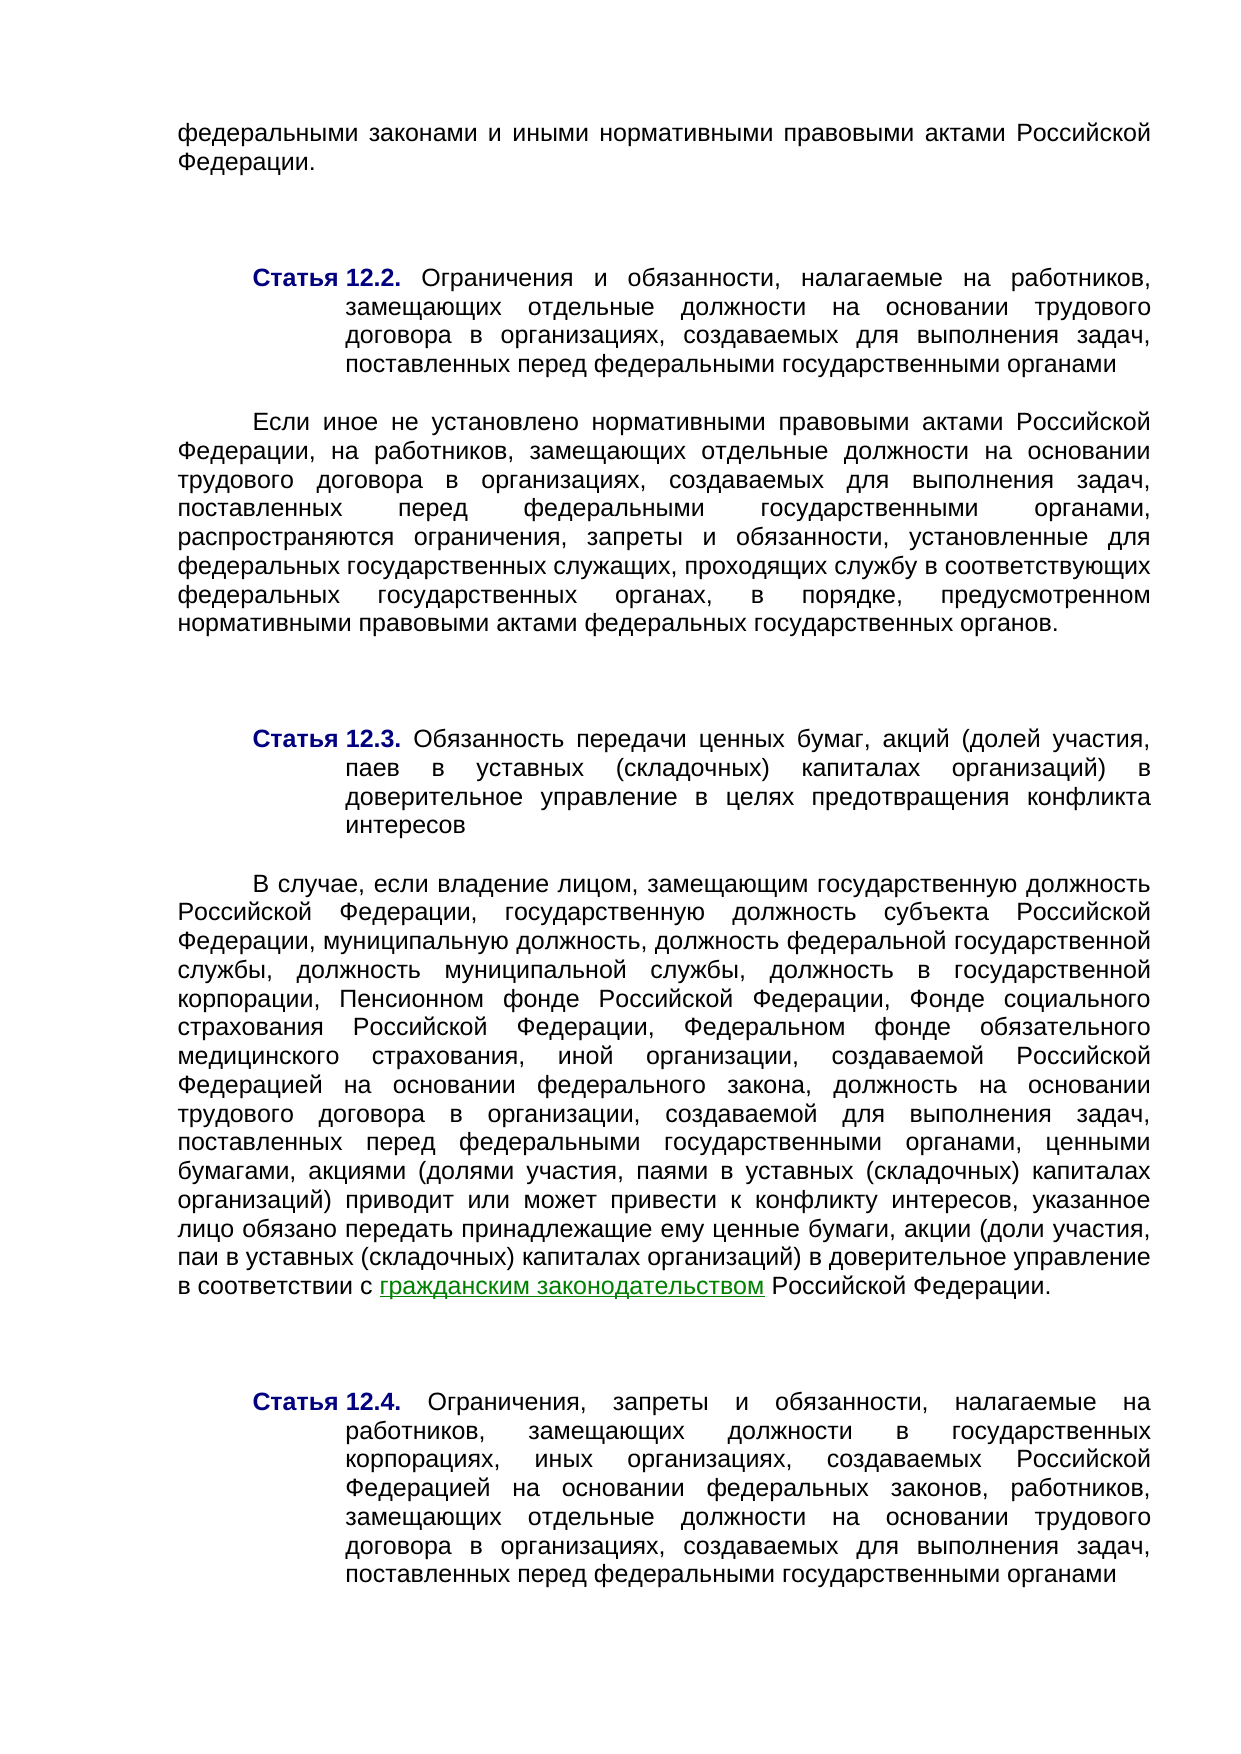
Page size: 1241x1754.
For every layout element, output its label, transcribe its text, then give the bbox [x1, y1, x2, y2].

text Статья 12.3. Обязанность передачи ценных бумаг, акций (долей участия, паев в уставных (складочных) капиталах организаций) в доверительное управление в целях предотвращения конфликта интересов [252, 724, 1152, 839]
text В случае, если владение лицом, замещающим государственную должность Российской Федерации, государственную должность субъекта Российской Федерации, муниципальную должность, должность федеральной государственной службы, должность муниципальной службы, должность в государственной корпорации, Пенсионном фонде Российской Федерации, Фонде социального страхования Российской Федерации, Федеральном фонде обязательного медицинского страхования, иной организации, создаваемой Российской Федерацией на основании федерального закона, должность на основании трудового договора в организации, создаваемой для выполнения задач, поставленных перед федеральными государственными органами, ценными бумагами, акциями (долями участия, паями в уставных (складочных) капиталах организаций) приводит или может привести к конфликту интересов, указанное лицо обязано передать принадлежащие ему ценные бумаги, акции (доли участия, паи в уставных (складочных) капиталах организаций) в доверительное управление в соответствии с гражданским законодательством Российской Федерации. [177, 868, 1152, 1300]
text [177, 118, 1152, 176]
text Статья 12.4. Ограничения, запреты и обязанности, налагаемые на работников, замещающих должности в государственных корпорациях, иных организациях, создаваемых Российской Федерацией на основании федеральных законов, работников, замещающих отдельные должности на основании трудового договора в организациях, создаваемых для выполнения задач, поставленных перед федеральными государственными органами [252, 1387, 1152, 1588]
text Статья 12.2. Ограничения и обязанности, налагаемые на работников, замещающих отдельные должности на основании трудового договора в организациях, создаваемых для выполнения задач, поставленных перед федеральными государственными органами [252, 263, 1152, 378]
text Если иное не установлено нормативными правовыми актами Российской Федерации, на работников, замещающих отдельные должности на основании трудового договора в организациях, создаваемых для выполнения задач, поставленных перед федеральными государственными органами, распространяются ограничения, запреты и обязанности, установленные для федеральных государственных служащих, проходящих службу в соответствующих федеральных государственных органах, в порядке, предусмотренном нормативными правовыми актами федеральных государственных органов. [177, 407, 1152, 637]
